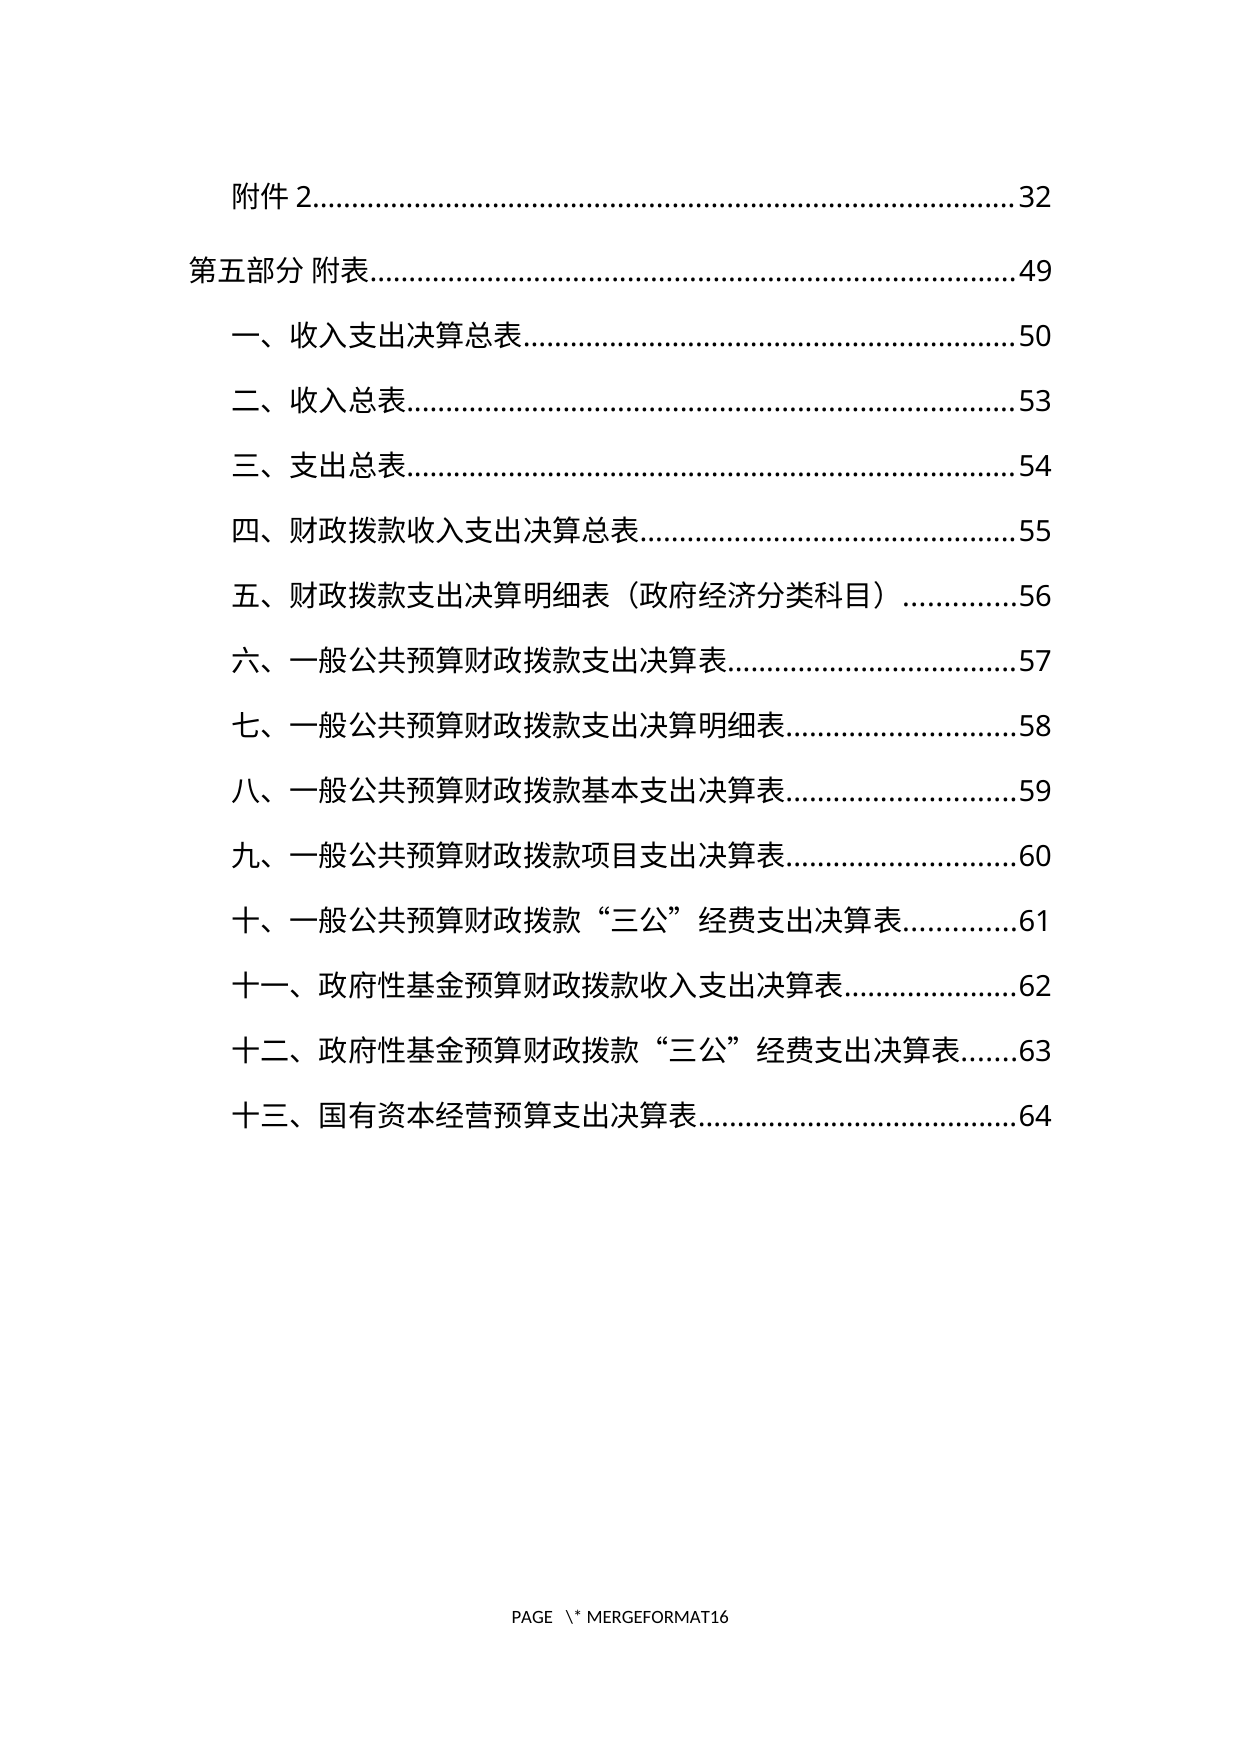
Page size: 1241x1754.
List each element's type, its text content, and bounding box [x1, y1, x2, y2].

text 五、财政拨款支出决算明细表（政府经济分类科目） 56 [231, 562, 1053, 627]
text 十三、国有资本经营预算支出决算表 64 [231, 1082, 1053, 1147]
text 六、一般公共预算财政拨款支出决算表 57 [231, 627, 1053, 692]
text 四、财政拨款收入支出决算总表 55 [231, 497, 1053, 562]
text 三、支出总表 54 [231, 432, 1053, 497]
text 二、收入总表 53 [231, 367, 1053, 432]
text 八、一般公共预算财政拨款基本支出决算表 59 [231, 757, 1053, 822]
text 附件2 32 [231, 162, 1053, 227]
text 十、一般公共预算财政拨款“三公”经费支出决算表 61 [231, 887, 1053, 952]
text 九、一般公共预算财政拨款项目支出决算表 60 [231, 822, 1053, 887]
text 十一、政府性基金预算财政拨款收入支出决算表 62 [231, 952, 1053, 1017]
text 七、一般公共预算财政拨款支出决算明细表 58 [231, 692, 1053, 757]
text 十二、政府性基金预算财政拨款“三公”经费支出决算表 63 [231, 1017, 1053, 1082]
text 第五部分 附表 49 [187, 237, 1053, 302]
text 一、收入支出决算总表 50 [231, 302, 1053, 367]
